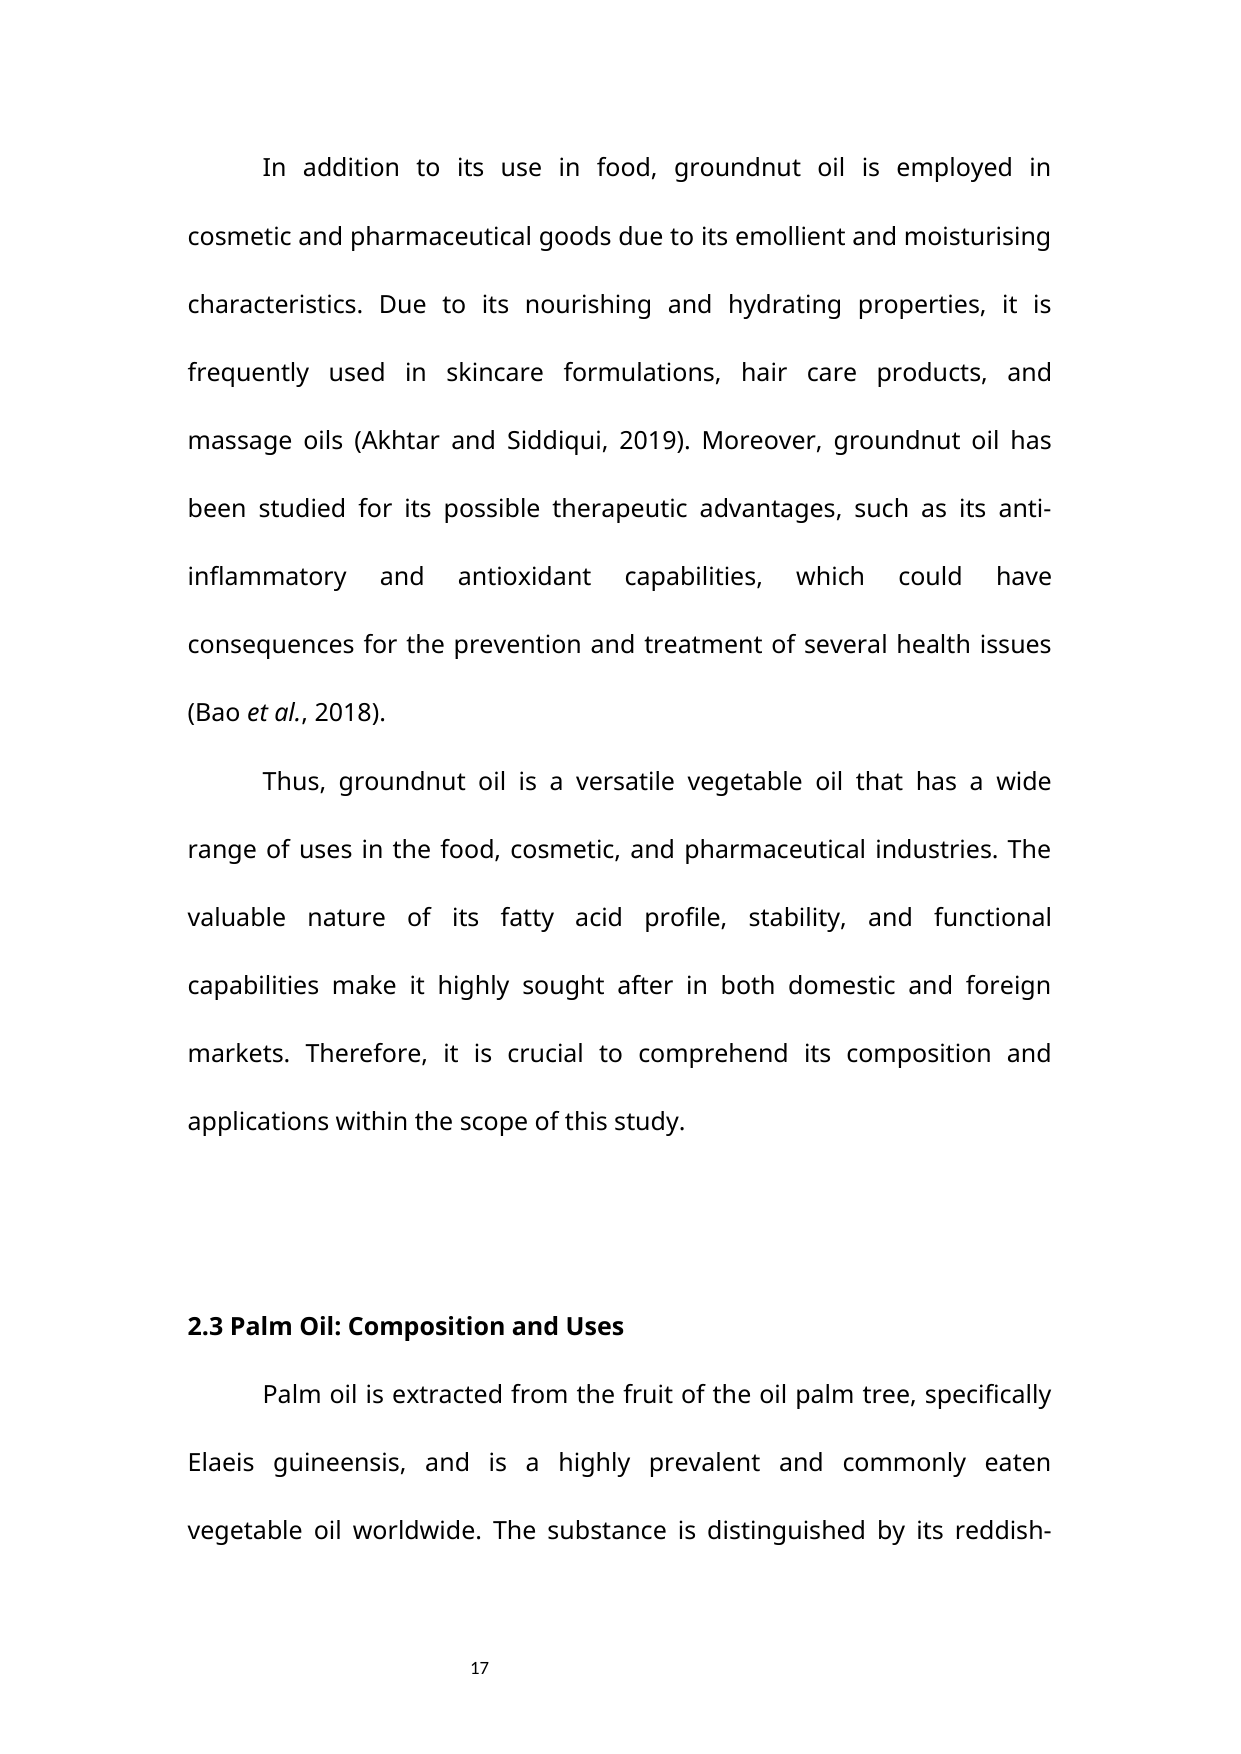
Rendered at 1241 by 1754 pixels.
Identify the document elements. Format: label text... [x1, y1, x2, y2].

text 2.3 Palm Oil: Composition and Uses [187, 1308, 1053, 1342]
text Thus, groundnut oil is a versatile vegetable oil that has a wide range of uses in the food, cosmetic, and pharmaceutical industries. The valuable nature of its fatty acid profile, stability, and functional capabilities make it highly sought after in both domestic and foreign markets. Therefore, it is crucial to comprehend its composition and applications within the scope of this study. [187, 763, 1053, 1138]
text In addition to its use in food, groundnut oil is employed in cosmetic and pharmaceutical goods due to its emollient and moisturising characteristics. Due to its nourishing and hydrating properties, it is frequently used in skincare formulations, hair care products, and massage oils (Akhtar and Siddiqui, 2019). Moreover, groundnut oil has been studied for its possible therapeutic advantages, such as its anti-inflammatory and antioxidant capabilities, which could have consequences for the prevention and treatment of several health issues (Bao et al., 2018). [187, 150, 1053, 729]
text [187, 1376, 1053, 1547]
